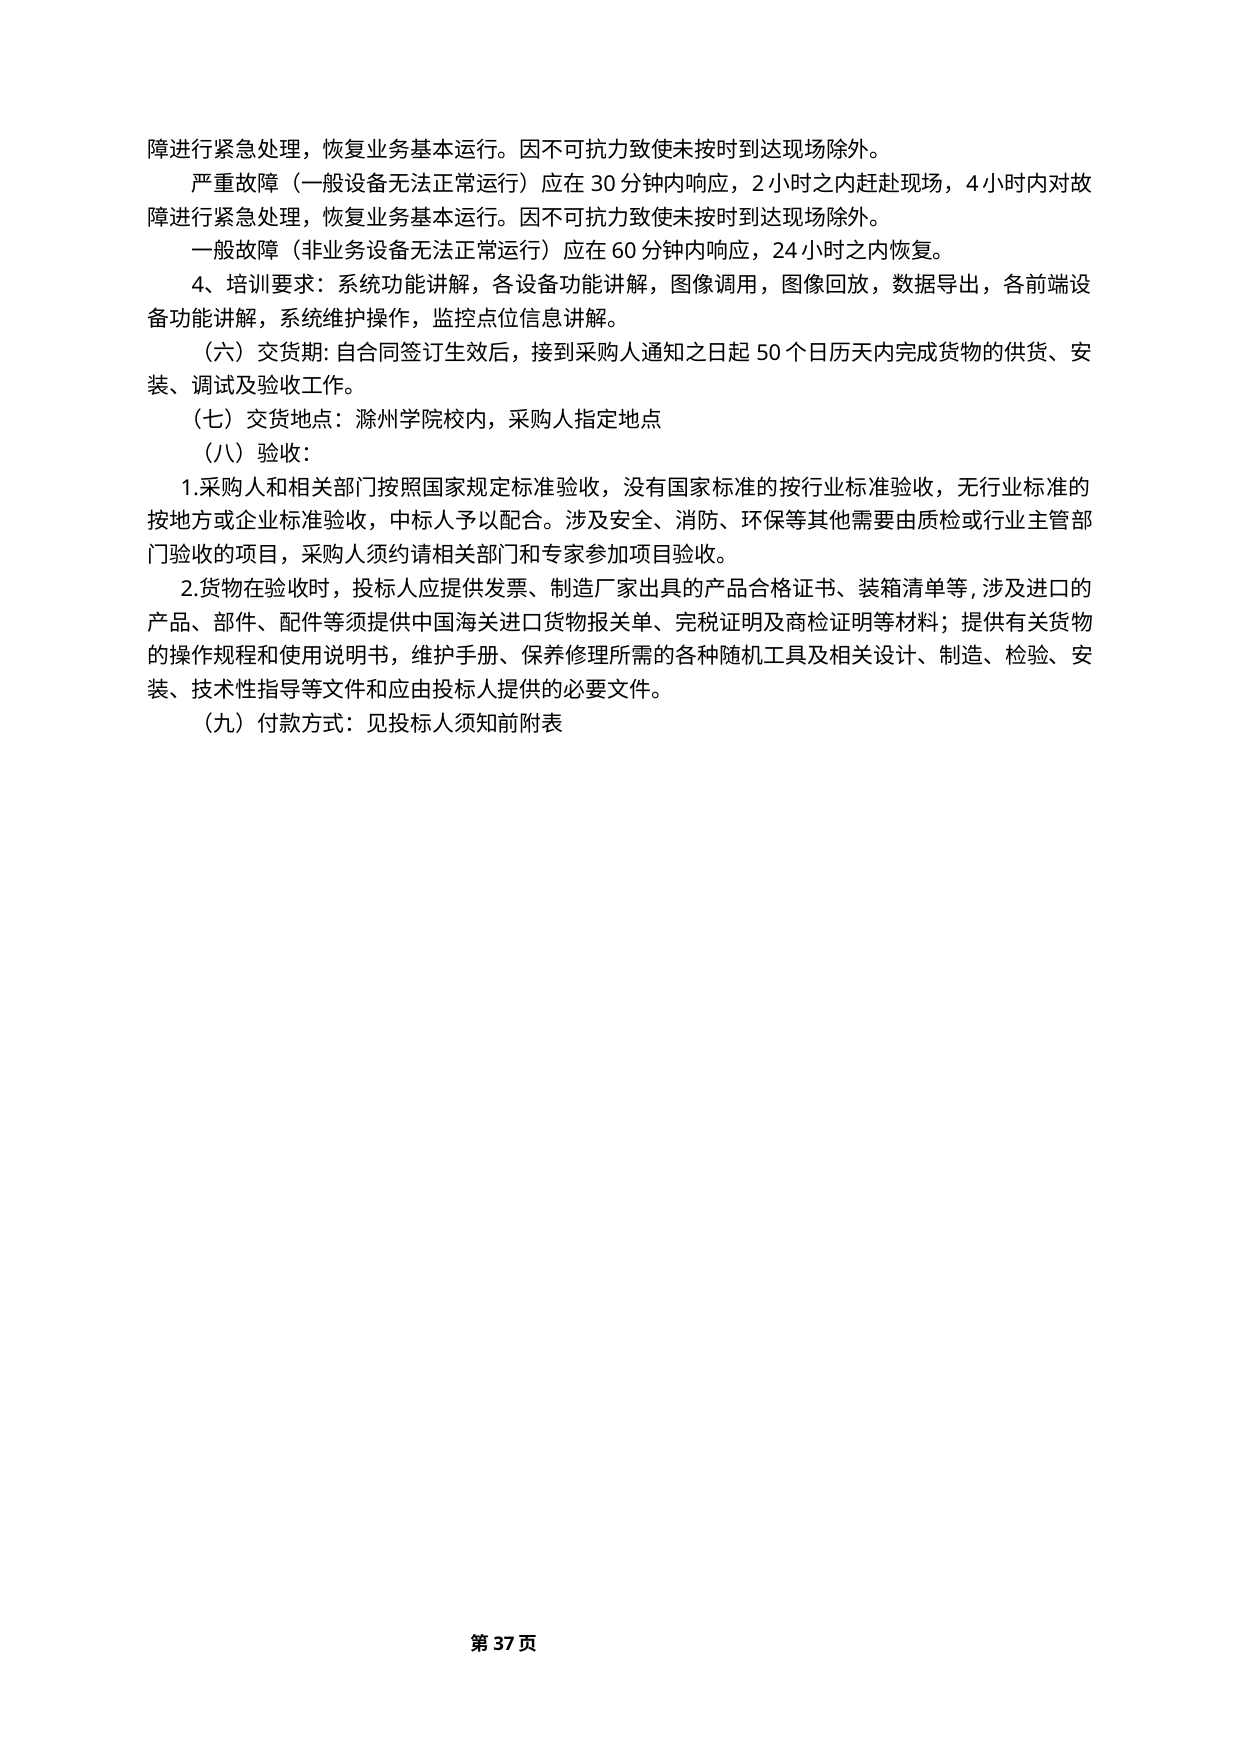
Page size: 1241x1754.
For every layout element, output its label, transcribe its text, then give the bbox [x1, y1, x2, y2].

text 严重故障（一般设备无法正常运行）应在30分钟内响应，2小时之内赶赴现场，4小时内对故障进行紧急处理，恢复业务基本运行。因不可抗力致使未按时到达现场除外。 [148, 165, 1093, 232]
text （七）交货地点：滁州学院校内，采购人指定地点 [148, 401, 1093, 435]
list 4、培训要求：系统功能讲解，各设备功能讲解，图像调用，图像回放，数据导出，各前端设备功能讲解，系统维护操作，监控点位信息讲解。‌ [148, 266, 1093, 333]
text 1.采购人和相关部门按照国家规定标准验收，没有国家标准的按行业标准验收，无行业标准的按地方或企业标准验收，中标人予以配合。涉及安全、消防、环保等其他需要由质检或行业主管部门验收的项目，采购人须约请相关部门和专家参加项目验收。 [148, 468, 1093, 570]
list （六）交货期: 自合同签订生效后，接到采购人通知之日起50个日历天内完成货物的供货、安装、调试及验收工作。 [148, 333, 1093, 401]
text （九）付款方式：见投标人须知前附表 [148, 705, 1093, 738]
text （八）验收： [148, 435, 1093, 468]
text 2.货物在验收时，投标人应提供发票、制造厂家出具的产品合格证书、装箱清单等, 涉及进口的产品、部件、配件等须提供中国海关进口货物报关单、完税证明及商检证明等材料；提供有关货物的操作规程和使用说明书，维护手册、保养修理所需的各种随机工具及相关设计、制造、检验、安装、技术性指导等文件和应由投标人提供的必要文件。 [148, 570, 1093, 705]
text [148, 131, 1093, 165]
text 一般故障（非业务设备无法正常运行）应在60分钟内响应，24小时之内恢复。 [148, 232, 1093, 266]
